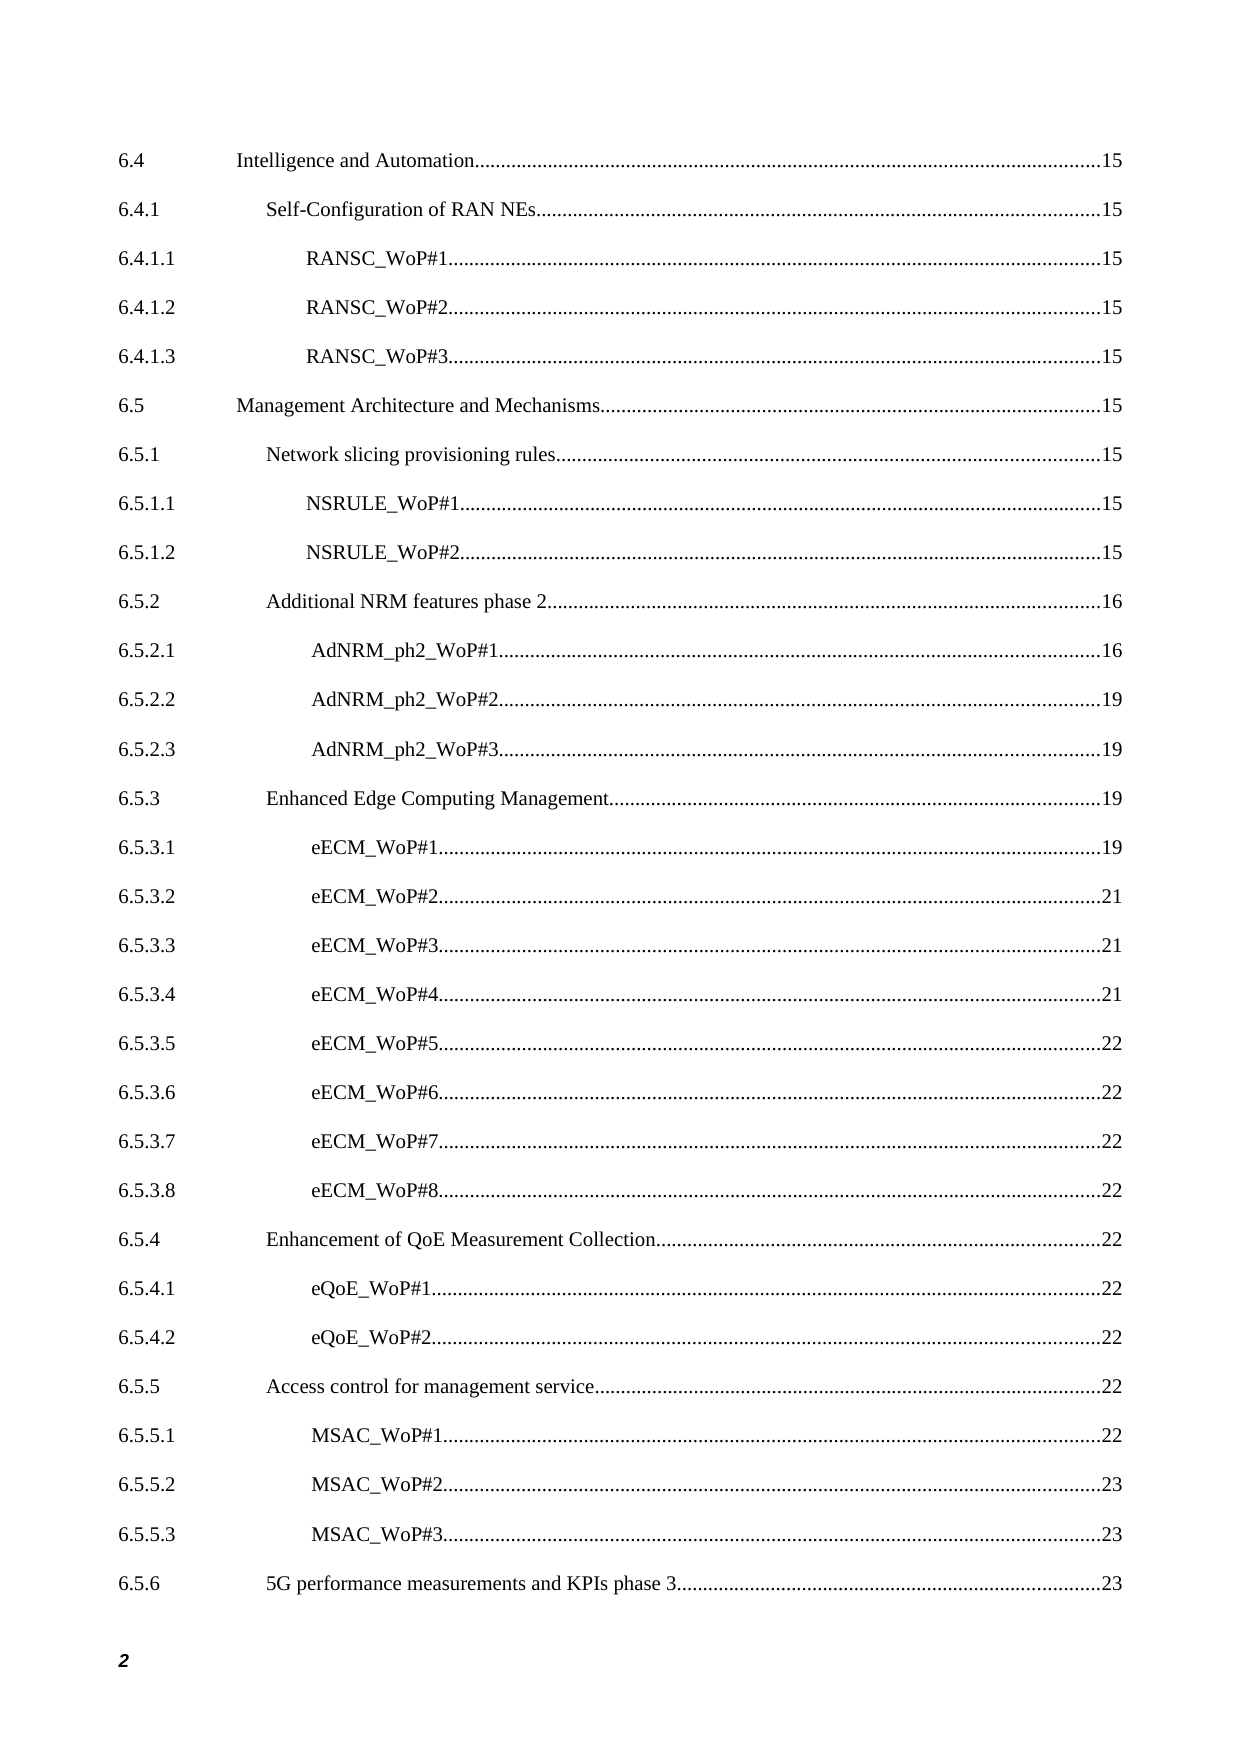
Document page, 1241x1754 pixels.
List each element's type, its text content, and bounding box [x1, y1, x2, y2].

text 6.5.4.2 eQoE_WoP#2 22 [118, 1325, 1122, 1349]
text 6.5.5.2 MSAC_WoP#2 23 [118, 1472, 1122, 1496]
text 6.5.3.1 eECM_WoP#1 19 [118, 834, 1122, 859]
text 6.5.1.1 NSRULE_WoP#1 15 [118, 491, 1122, 515]
text 6.5 Management Architecture and Mechanisms 15 [118, 393, 1122, 417]
text 6.5.5.1 MSAC_WoP#1 22 [118, 1423, 1122, 1447]
text 6.5.3.3 eECM_WoP#3 21 [118, 933, 1122, 957]
text 6.5.3.4 eECM_WoP#4 21 [118, 982, 1122, 1006]
text 6.5.2.1 AdNRM_ph2_WoP#1 16 [118, 638, 1122, 662]
text 6.4 Intelligence and Automation 15 [118, 148, 1122, 172]
text 6.5.1 Network slicing provisioning rules 15 [118, 442, 1122, 466]
text 6.5.2.2 AdNRM_ph2_WoP#2 19 [118, 687, 1122, 711]
text 6.5.3.2 eECM_WoP#2 21 [118, 884, 1122, 908]
text 6.5.3.6 eECM_WoP#6 22 [118, 1080, 1122, 1104]
text 6.5.2.3 AdNRM_ph2_WoP#3 19 [118, 736, 1122, 761]
text 6.5.5.3 MSAC_WoP#3 23 [118, 1521, 1122, 1546]
text 6.5.1.2 NSRULE_WoP#2 15 [118, 540, 1122, 564]
text 6.4.1 Self-Configuration of RAN NEs 15 [118, 197, 1122, 221]
text 6.4.1.2 RANSC_WoP#2 15 [118, 295, 1122, 319]
text 6.4.1.1 RANSC_WoP#1 15 [118, 246, 1122, 270]
text 6.5.3.8 eECM_WoP#8 22 [118, 1178, 1122, 1202]
text 6.5.4 Enhancement of QoE Measurement Collection 22 [118, 1227, 1122, 1251]
text 6.5.5 Access control for management service 22 [118, 1374, 1122, 1398]
text 6.5.2 Additional NRM features phase 2 16 [118, 589, 1122, 613]
text 6.4.1.3 RANSC_WoP#3 15 [118, 344, 1122, 368]
text 6.5.3.7 eECM_WoP#7 22 [118, 1129, 1122, 1153]
text 6.5.3 Enhanced Edge Computing Management 19 [118, 786, 1122, 809]
text 6.5.4.1 eQoE_WoP#1 22 [118, 1276, 1122, 1300]
text 6.5.6 5G performance measurements and KPIs phase 3 23 [118, 1571, 1122, 1594]
text 6.5.3.5 eECM_WoP#5 22 [118, 1031, 1122, 1055]
